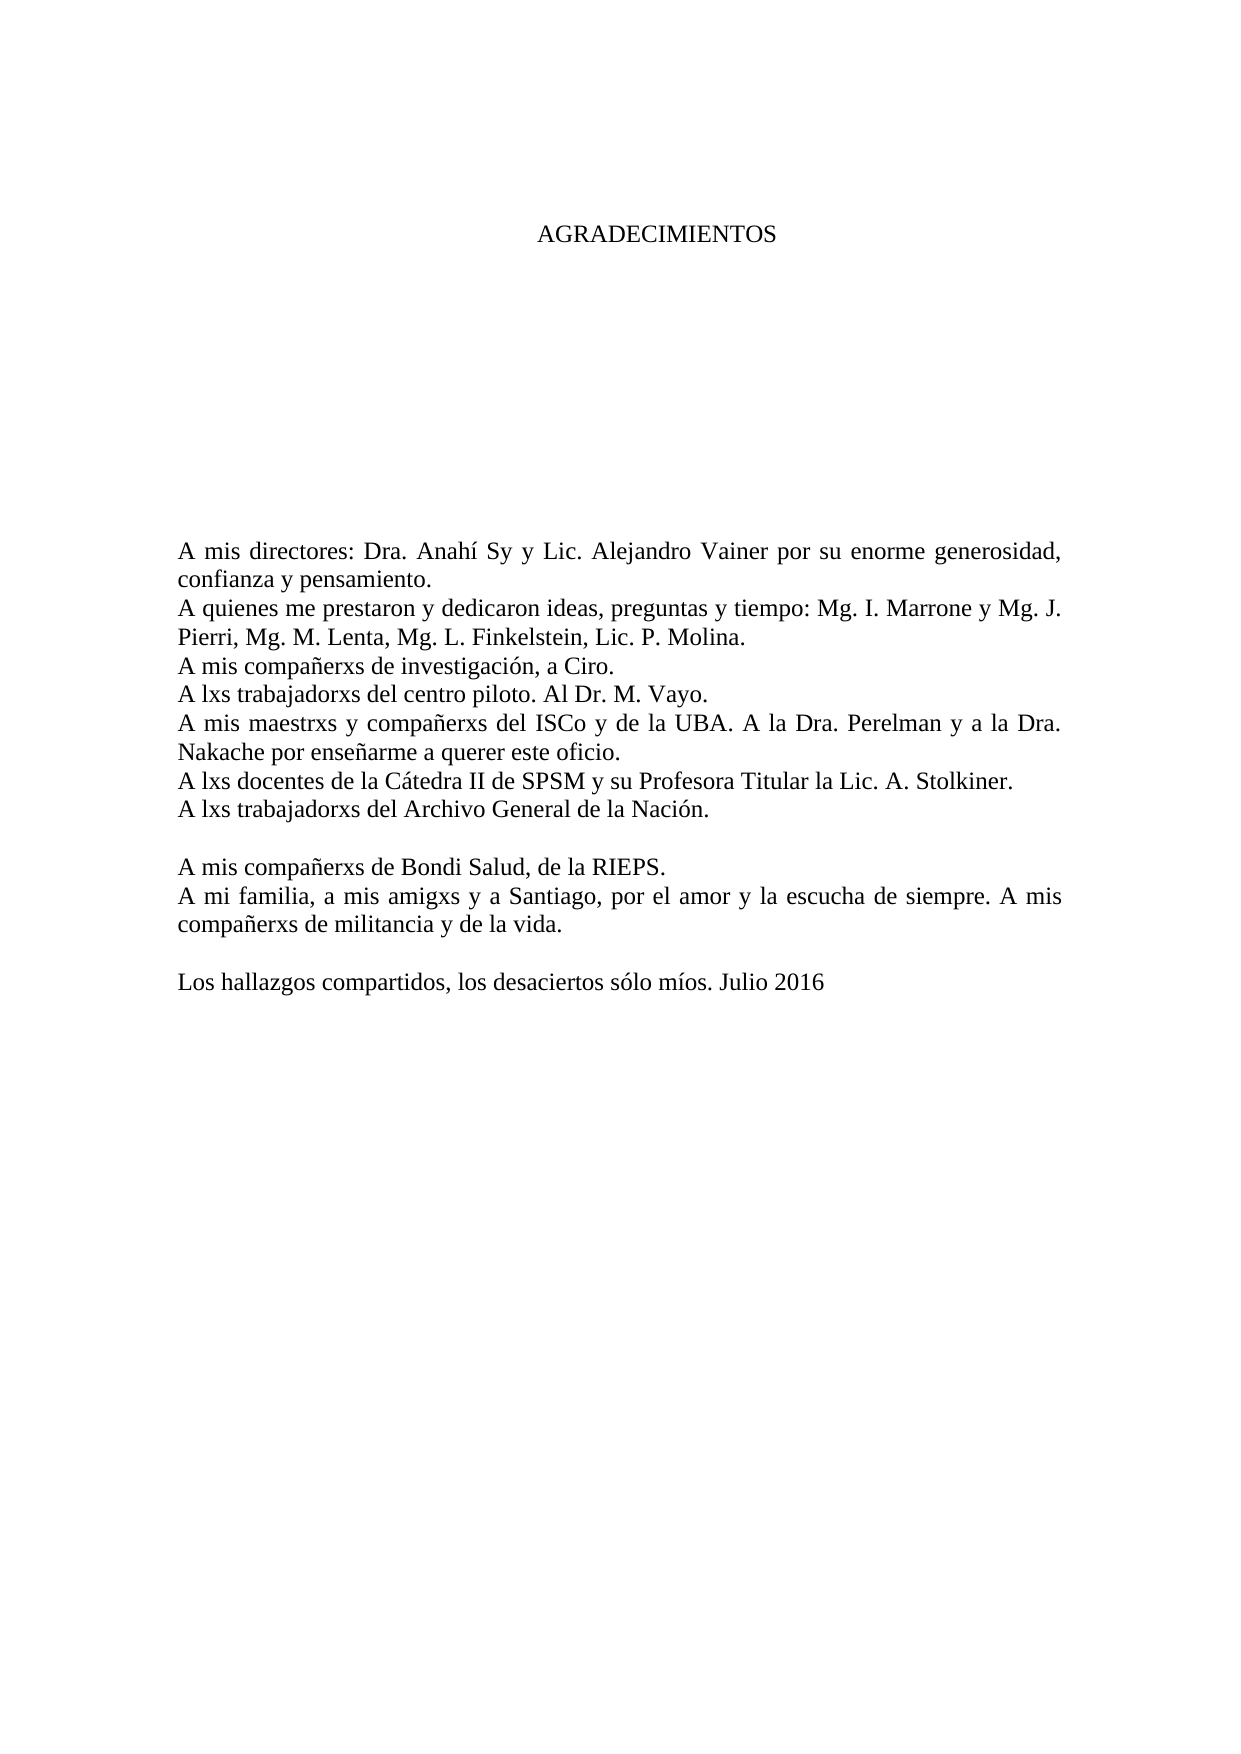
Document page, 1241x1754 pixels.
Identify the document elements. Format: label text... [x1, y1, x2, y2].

text A lxs docentes de la Cátedra II de SPSM y su Profesora Titular la Lic. A. Stolkiner. [177, 766, 1063, 794]
text A lxs trabajadorxs del Archivo General de la Nación. [177, 794, 1063, 823]
text A mis directores: Dra. Anahí Sy y Lic. Alejandro Vainer por su enorme generosidad, confianza y pensamiento. [177, 536, 1063, 593]
text A mis compañerxs de investigación, a Ciro. [177, 651, 1063, 679]
text A mis compañerxs de Bondi Salud, de la RIEPS. [177, 852, 1063, 881]
text AGRADECIMIENTOS [177, 219, 1063, 248]
text A mi familia, a mis amigxs y a Santiago, por el amor y la escucha de siempre. A mis compañerxs de militancia y de la vida. [177, 881, 1063, 938]
text A lxs trabajadorxs del centro piloto. Al Dr. M. Vayo. [177, 679, 1063, 708]
text Los hallazgos compartidos, los desaciertos sólo míos. Julio 2016 [177, 967, 1063, 996]
text A mis maestrxs y compañerxs del ISCo y de la UBA. A la Dra. Perelman y a la Dra. Nakache por enseñarme a querer este oficio. [177, 708, 1063, 766]
text A quienes me prestaron y dedicaron ideas, preguntas y tiempo: Mg. I. Marrone y Mg. J. Pierri, Mg. M. Lenta, Mg. L. Finkelstein, Lic. P. Molina. [177, 593, 1063, 651]
